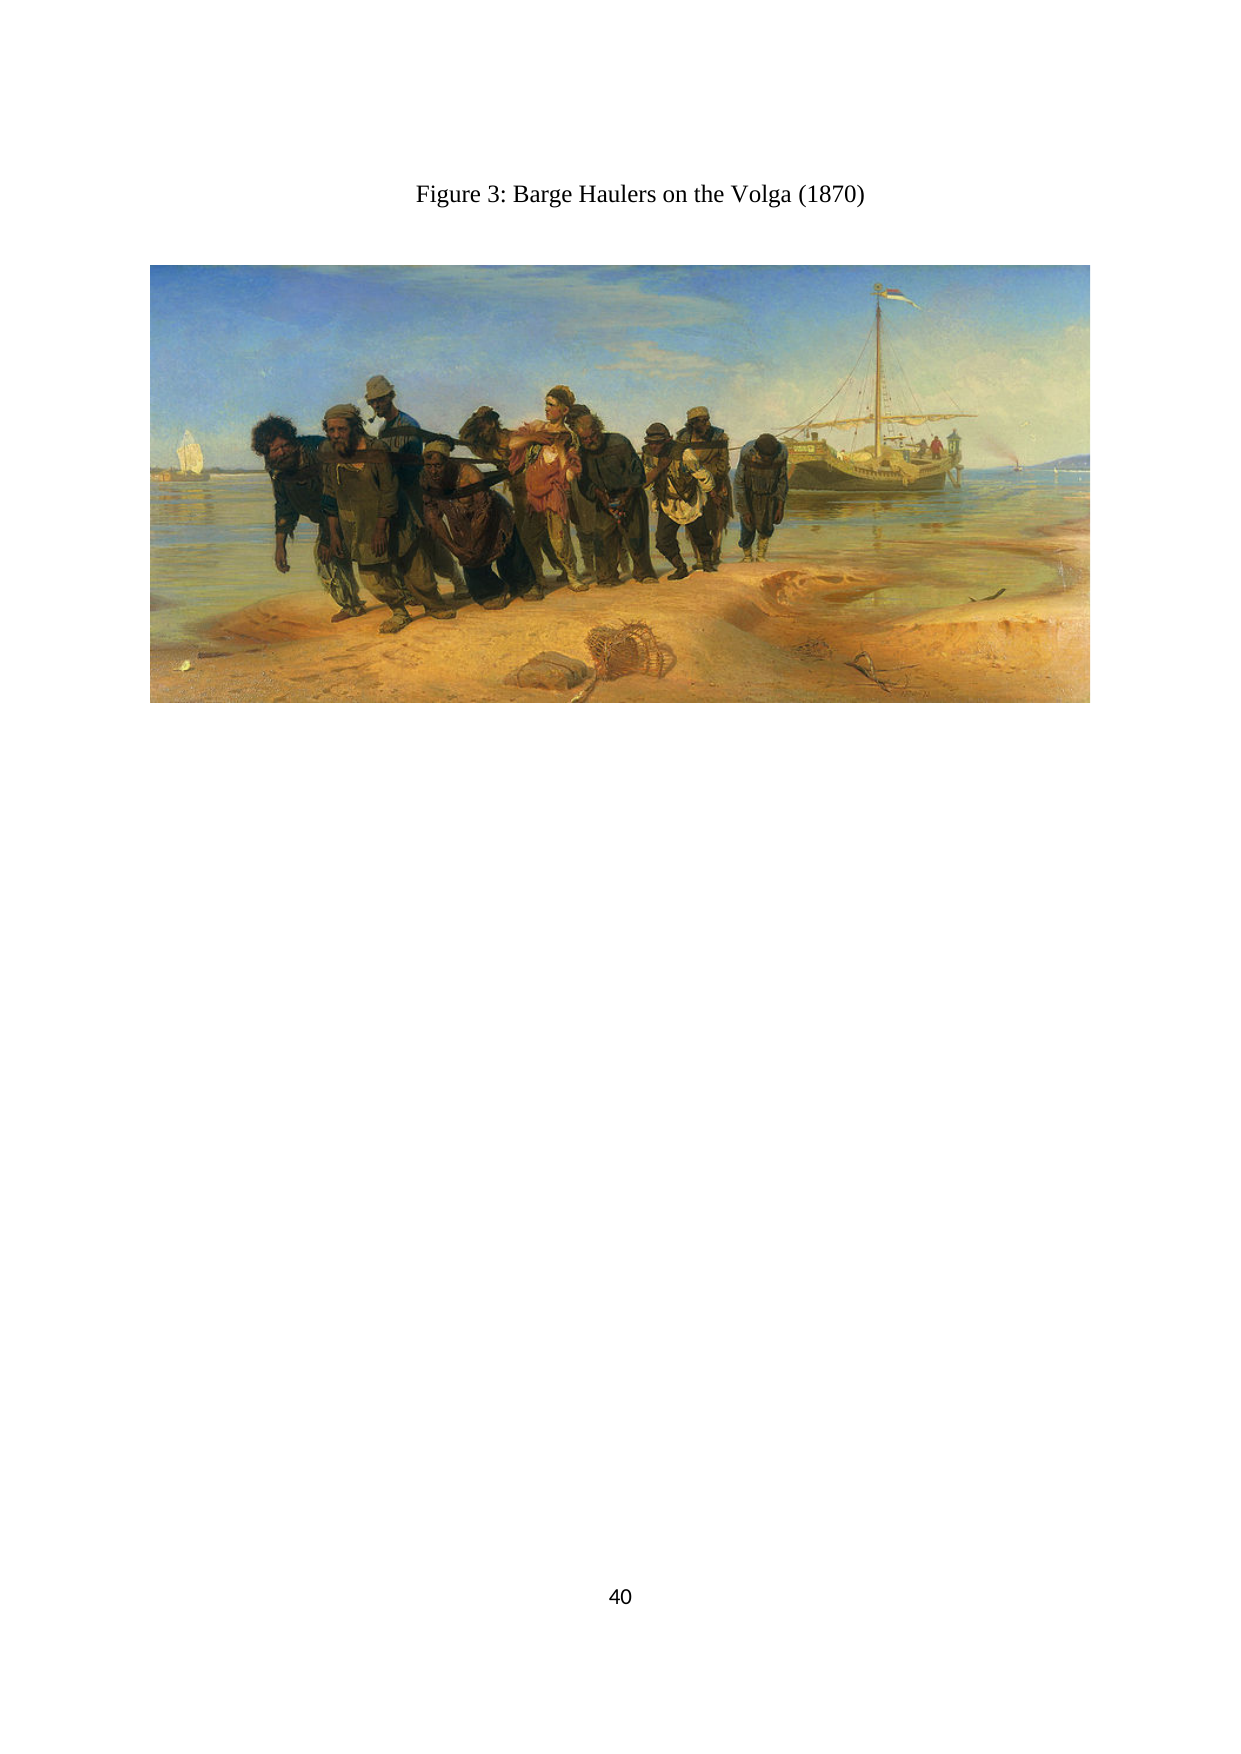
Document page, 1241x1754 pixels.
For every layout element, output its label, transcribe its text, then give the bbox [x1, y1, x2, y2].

picture [150, 265, 1091, 703]
text Figure 3: Barge Haulers on the Volga (1870) [190, 179, 1090, 208]
